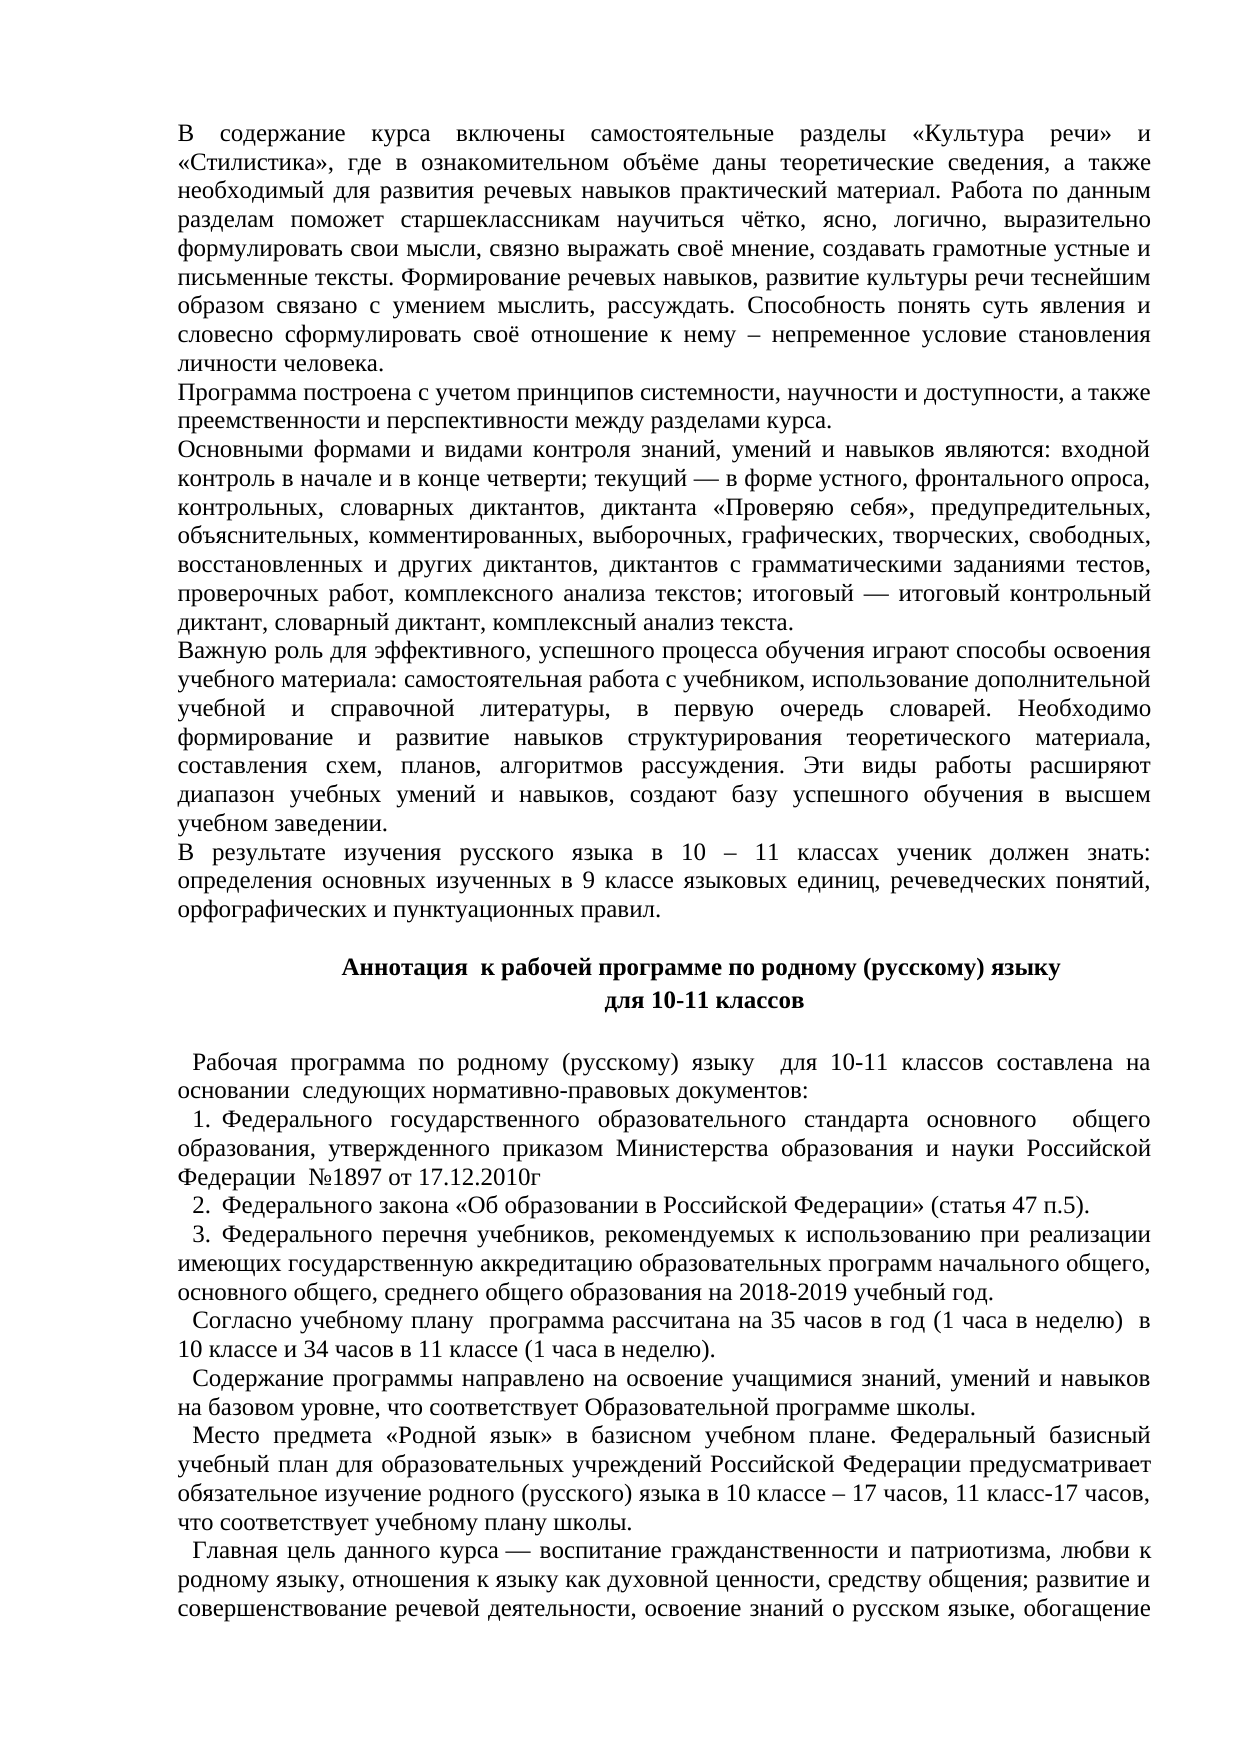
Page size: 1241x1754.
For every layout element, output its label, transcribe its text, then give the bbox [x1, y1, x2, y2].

text Важную роль для эффективного, успешного процесса обучения играют способы освоения учебного материала: самостоятельная работа с учебником, использование дополнительной учебной и справочной литературы, в первую очередь словарей. Необходимо формирование и развитие навыков структурирования теоретического материала, составления схем, планов, алгоритмов рассуждения. Эти виды работы расширяют диапазон учебных умений и навыков, создают базу успешного обучения в высшем учебном заведении. [177, 636, 1152, 837]
text для 10-11 классов [177, 985, 1152, 1014]
list Федерального государственного образовательного стандарта основного общего образования, утвержденного приказом Министерства образования и науки Российской Федерации №1897 от 17.12.2010г [177, 1104, 1152, 1190]
list Федерального перечня учебников, рекомендуемых к использованию при реализации имеющих государственную аккредитацию образовательных программ начального общего, основного общего, среднего общего образования на 2018-2019 учебный год. [177, 1219, 1152, 1305]
text Аннотация к рабочей программе по родному (русскому) языку [177, 952, 1152, 981]
text Место предмета «Родной язык» в базисном учебном плане. Федеральный базисный учебный план для образовательных учреждений Российской Федерации предусматривает обязательное изучение родного (русского) языка в 10 классе – 17 часов, 11 класс-17 часов, что соответствует учебному плану школы. [177, 1420, 1152, 1535]
text Программа построена с учетом принципов системности, научности и доступности, а также преемственности и перспективности между разделами курса. [177, 377, 1152, 434]
list Федерального закона «Об образовании в Российской Федерации» (статья 47 п.5). [177, 1190, 1152, 1219]
text В результате изучения русского языка в 10 – 11 классах ученик должен знать: определения основных изученных в 9 классе языковых единиц, речеведческих понятий, орфографических и пунктуационных правил. [177, 837, 1152, 923]
text В содержание курса включены самостоятельные разделы «Культура речи» и «Стилистика», где в ознакомительном объёме даны теоретические сведения, а также необходимый для развития речевых навыков практический материал. Работа по данным разделам поможет старшеклассникам научиться чётко, ясно, логично, выразительно формулировать свои мысли, связно выражать своё мнение, создавать грамотные устные и письменные тексты. Формирование речевых навыков, развитие культуры речи теснейшим образом связано с умением мыслить, рассуждать. Способность понять суть явления и словесно сформулировать своё отношение к нему – непременное условие становления личности человека. [177, 118, 1152, 377]
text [177, 1535, 1152, 1622]
text Основными формами и видами контроля знаний, умений и навыков являются: входной контроль в начале и в конце четверти; текущий — в форме устного, фронтального опроса, контрольных, словарных диктантов, диктанта «Проверяю себя», предупредительных, объяснительных, комментированных, выборочных, графических, творческих, свободных, восстановленных и других диктантов, диктантов с грамматическими заданиями тестов, проверочных работ, комплексного анализа текстов; итоговый — итоговый контрольный диктант, словарный диктант, комплексный анализ текста. [177, 434, 1152, 636]
text Содержание программы направлено на освоение учащимися знаний, умений и навыков на базовом уровне, что соответствует Образовательной программе школы. [177, 1363, 1152, 1420]
text Согласно учебному плану программа рассчитана на 35 часов в год (1 часа в неделю) в 10 классе и 34 часов в 11 классе (1 часа в неделю). [177, 1305, 1152, 1363]
text Рабочая программа по родному (русскому) языку для 10-11 классов составлена на основании следующих нормативно-правовых документов: [177, 1047, 1152, 1104]
